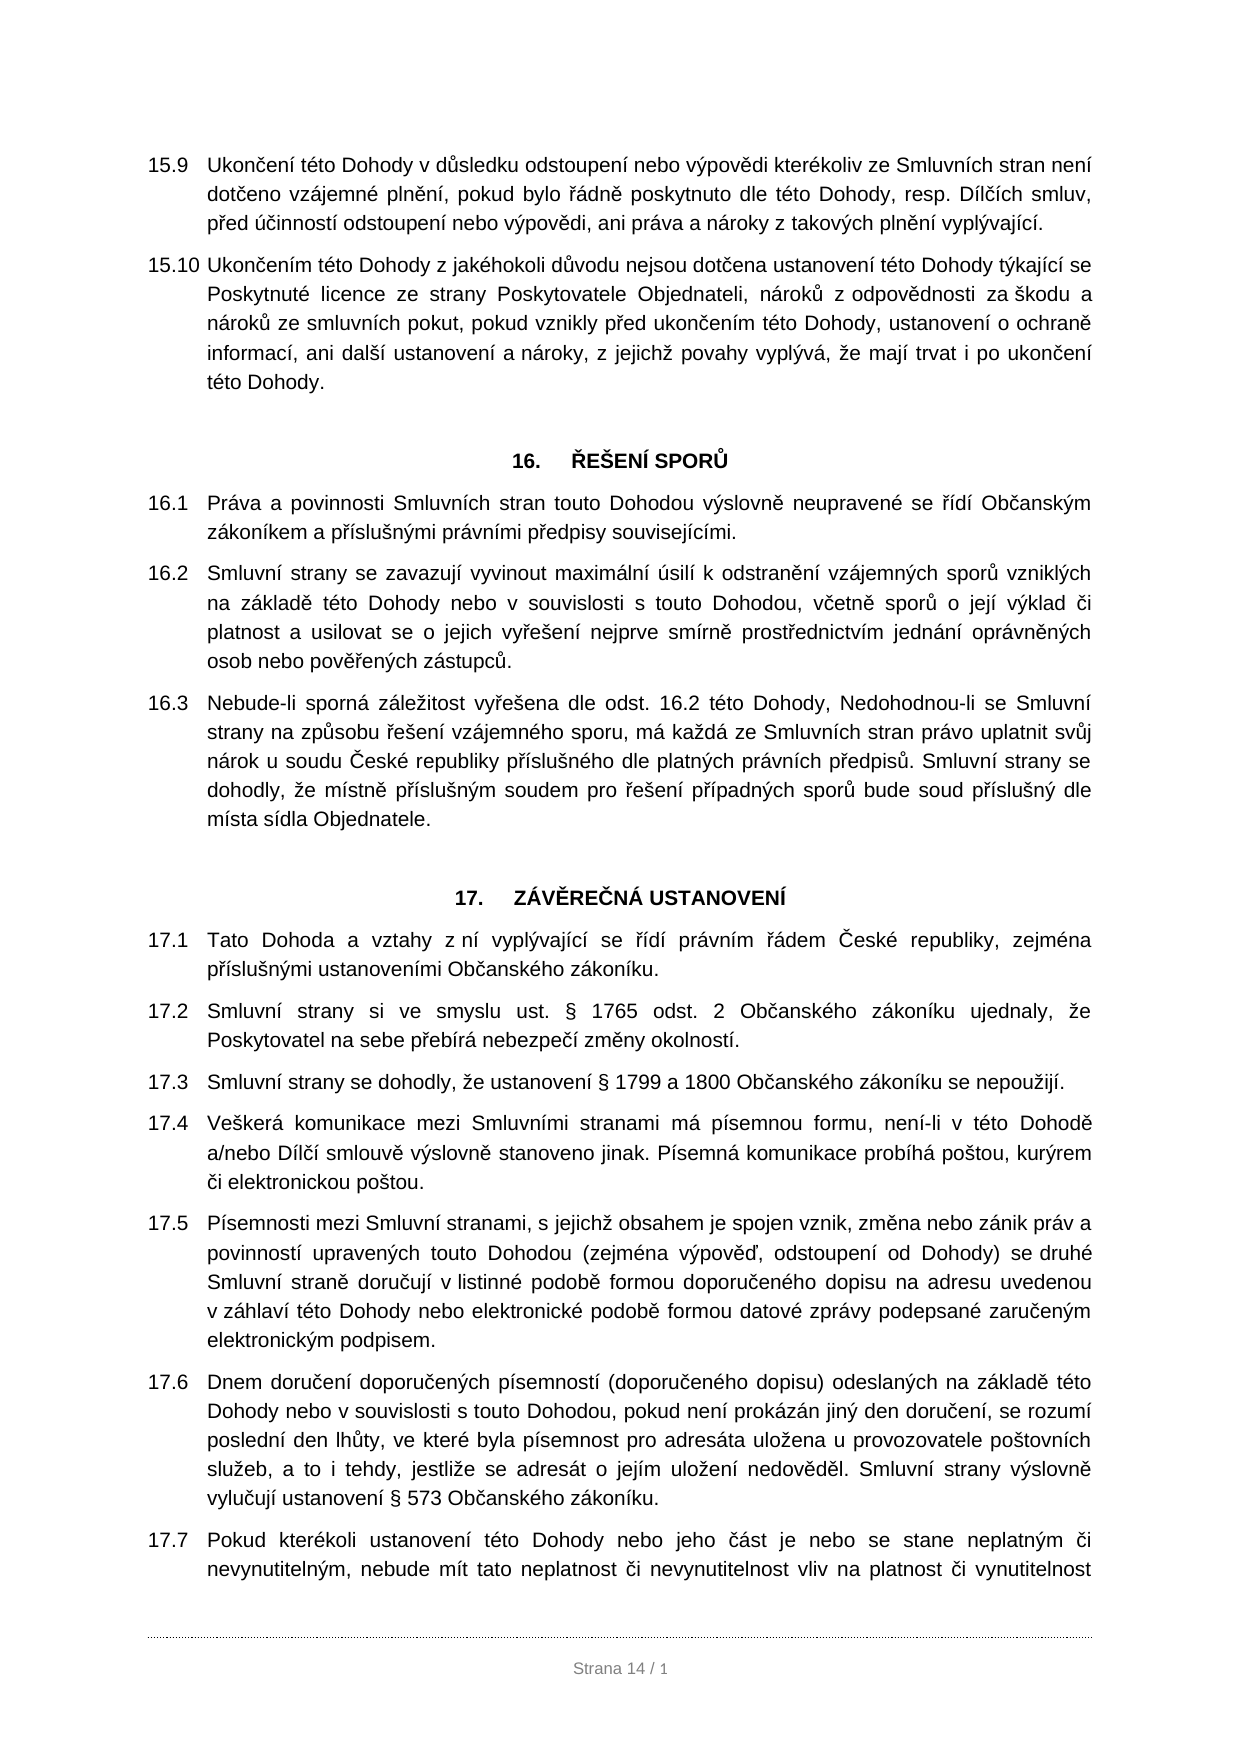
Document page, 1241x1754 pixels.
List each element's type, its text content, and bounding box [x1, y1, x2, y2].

text Tato Dohoda a vztahy z ní vyplývající se řídí právním řádem České republiky, zejména příslušnými ustanoveními Občanského zákoníku. [148, 923, 1092, 981]
text Nebude-li sporná záležitost vyřešena dle odst. 16.2 této Dohody, Nedohodnou-li se Smluvní strany na způsobu řešení vzájemného sporu, má každá ze Smluvních stran právo uplatnit svůj nárok u soudu České republiky příslušného dle platných právních předpisů. Smluvní strany se dohodly, že místně příslušným soudem pro řešení případných sporů bude soud příslušný dle místa sídla Objednatele. [148, 685, 1092, 831]
text Dnem doručení doporučených písemností (doporučeného dopisu) odeslaných na základě této Dohody nebo v souvislosti s touto Dohodou, pokud není prokázán jiný den doručení, se rozumí poslední den lhůty, ve které byla písemnost pro adresáta uložena u provozovatele poštovních služeb, a to i tehdy, jestliže se adresát o jejím uložení nedověděl. Smluvní strany výslovně vylučují ustanovení § 573 Občanského zákoníku. [148, 1364, 1092, 1510]
text Veškerá komunikace mezi Smluvními stranami má písemnou formu, není-li v této Dohodě a/nebo Dílčí smlouvě výslovně stanoveno jinak. Písemná komunikace probíhá poštou, kurýrem či elektronickou poštou. [148, 1106, 1092, 1193]
text Smluvní strany se dohodly, že ustanovení § 1799 a 1800 Občanského zákoníku se nepoužijí. [148, 1064, 1092, 1093]
text Smluvní strany se zavazují vyvinout maximální úsilí k odstranění vzájemných sporů vzniklých na základě této Dohody nebo v souvislosti s touto Dohodou, včetně sporů o její výklad či platnost a usilovat se o jejich vyřešení nejprve smírně prostřednictvím jednání oprávněných osob nebo pověřených zástupců. [148, 556, 1092, 673]
text Ukončení této Dohody v důsledku odstoupení nebo výpovědi kterékoliv ze Smluvních stran není dotčeno vzájemné plnění, pokud bylo řádně poskytnuto dle této Dohody, resp. Dílčích smluv, před účinností odstoupení nebo výpovědi, ani práva a nároky z takových plnění vyplývající. [148, 148, 1092, 235]
text Ukončením této Dohody z jakéhokoli důvodu nejsou dotčena ustanovení této Dohody týkající se Poskytnuté licence ze strany Poskytovatele Objednateli, nároků z odpovědnosti za škodu a nároků ze smluvních pokut, pokud vznikly před ukončením této Dohody, ustanovení o ochraně informací, ani další ustanovení a nároky, z jejichž povahy vyplývá, že mají trvat i po ukončení této Dohody. [148, 248, 1092, 393]
text Smluvní strany si ve smyslu ust. § 1765 odst. 2 Občanského zákoníku ujednaly, že Poskytovatel na sebe přebírá nebezpečí změny okolností. [148, 993, 1092, 1052]
text ŘEŠENÍ SPORŮ [148, 443, 1092, 473]
text ZÁVĚREČNÁ USTANOVENÍ [148, 881, 1092, 910]
text Práva a povinnosti Smluvních stran touto Dohodou výslovně neupravené se řídí Občanským zákoníkem a příslušnými právními předpisy souvisejícími. [148, 485, 1092, 543]
text Písemnosti mezi Smluvní stranami, s jejichž obsahem je spojen vznik, změna nebo zánik práv a povinností upravených touto Dohodou (zejména výpověď, odstoupení od Dohody) se druhé Smluvní straně doručují v listinné podobě formou doporučeného dopisu na adresu uvedenou v záhlaví této Dohody nebo elektronické podobě formou datové zprávy podepsané zaručeným elektronickým podpisem. [148, 1206, 1092, 1352]
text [148, 1523, 1092, 1581]
